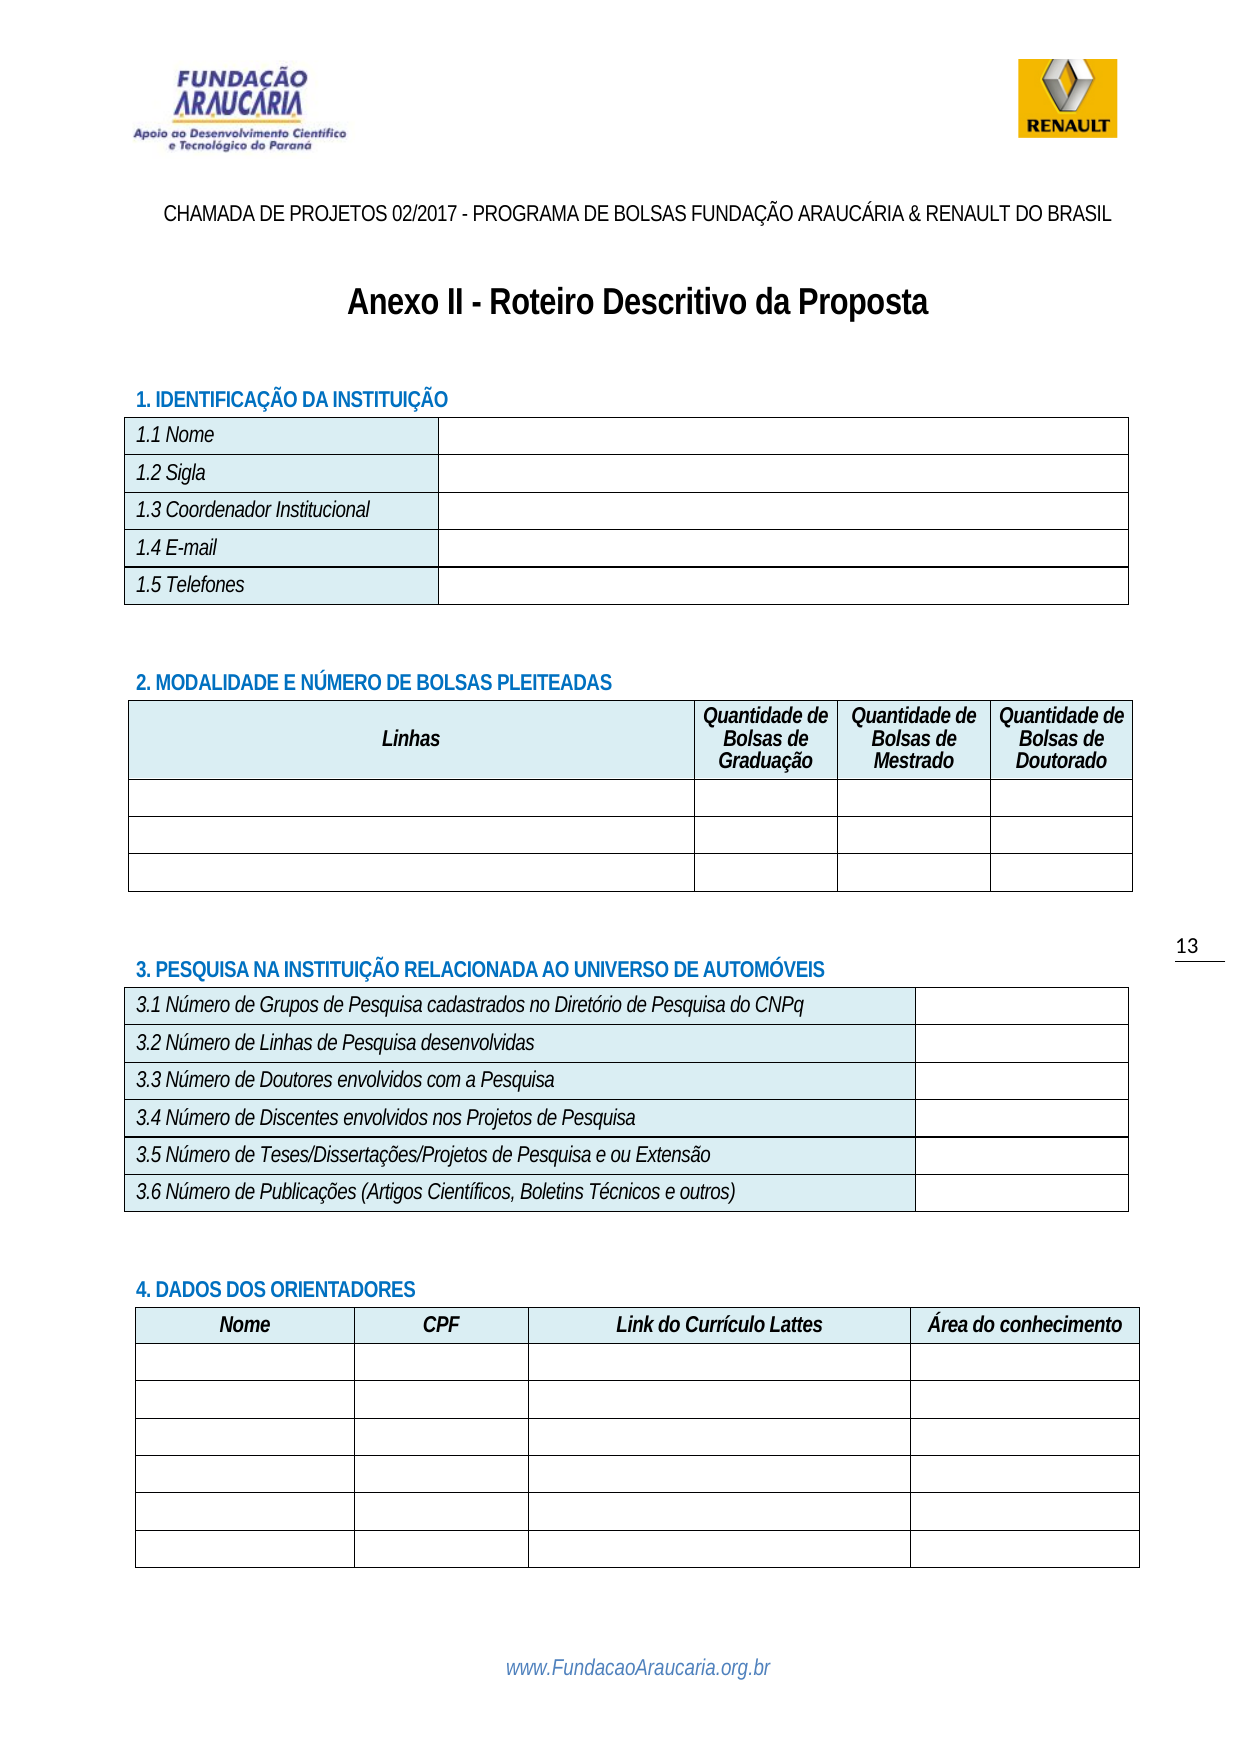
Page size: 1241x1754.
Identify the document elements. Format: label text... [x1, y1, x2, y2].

table_header 1.1 Nome [125, 418, 438, 454]
subtitle 2. MODALIDADE E NÚMERO DE BOLSAS PLEITEADAS [136, 673, 1140, 695]
table_cell [529, 1531, 910, 1567]
table_cell [439, 568, 1128, 604]
table_cell 1.3 Coordenador Institucional [125, 493, 438, 529]
table_cell [129, 817, 694, 853]
table_cell [355, 1381, 528, 1417]
table_cell [439, 530, 1128, 566]
table_cell [355, 1456, 528, 1492]
table_cell [695, 817, 837, 853]
table_cell [136, 1344, 354, 1380]
table_cell [439, 493, 1128, 529]
table_cell [529, 1493, 910, 1530]
table_cell 1.5 Telefones [125, 568, 438, 604]
table_cell [355, 1419, 528, 1455]
table_cell [136, 1419, 354, 1455]
table_cell [838, 780, 990, 816]
table_cell 1.2 Sigla [125, 455, 438, 492]
table_cell [911, 1344, 1139, 1380]
table_cell [355, 1531, 528, 1567]
table_cell [838, 854, 990, 891]
table_cell 3.5 Número de Teses/Dissertações/Projetos de Pesquisa e ou Extensão [125, 1138, 915, 1174]
text CHAMADA DE PROJETOS 02/2017 - PROGRAMA DE BOLSAS FUNDAÇÃO ARAUCÁRIA & RENAULT DO BRASIL [136, 203, 1140, 225]
table_cell [916, 1025, 1128, 1062]
table_header Quantidade de Bolsas de Graduação [695, 701, 837, 778]
table_header Quantidade de Bolsas de Mestrado [838, 701, 990, 778]
subtitle 4. DADOS DOS ORIENTADORES [136, 1280, 1140, 1302]
table_cell [991, 854, 1132, 891]
table_cell [136, 1381, 354, 1417]
table_cell [991, 817, 1132, 853]
table_header Linhas [129, 701, 694, 778]
subtitle 1. IDENTIFICAÇÃO DA INSTITUIÇÃO [136, 389, 1140, 412]
table_cell [916, 1175, 1128, 1211]
table_cell [136, 1456, 354, 1492]
table_cell [695, 780, 837, 816]
picture [130, 59, 356, 159]
table_cell [911, 1456, 1139, 1492]
table_cell [911, 1419, 1139, 1455]
subtitle 3. PESQUISA NA INSTITUIÇÃO RELACIONADA AO UNIVERSO DE AUTOMÓVEIS [136, 959, 1140, 982]
table_cell [439, 455, 1128, 492]
text Anexo II - Roteiro Descritivo da Proposta [136, 285, 1140, 322]
table_cell [529, 1381, 910, 1417]
table_header [439, 418, 1128, 454]
table_header Nome [136, 1308, 354, 1343]
table_cell [911, 1531, 1139, 1567]
table_cell 3.6 Número de Publicações (Artigos Científicos, Boletins Técnicos e outros) [125, 1175, 915, 1211]
table_cell [911, 1381, 1139, 1417]
table_cell 3.2 Número de Linhas de Pesquisa desenvolvidas [125, 1025, 915, 1062]
table_cell [129, 780, 694, 816]
table_cell [916, 1063, 1128, 1099]
table_header Área do conhecimento [911, 1308, 1139, 1343]
picture [1018, 59, 1118, 138]
table_cell 3.4 Número de Discentes envolvidos nos Projetos de Pesquisa [125, 1100, 915, 1136]
table_cell [916, 1100, 1128, 1136]
table_cell 3.3 Número de Doutores envolvidos com a Pesquisa [125, 1063, 915, 1099]
table_header CPF [355, 1308, 528, 1343]
table_header Quantidade de Bolsas de Doutorado [991, 701, 1132, 778]
table_header [916, 988, 1128, 1024]
table_cell [991, 780, 1132, 816]
table_cell 1.4 E-mail [125, 530, 438, 566]
table_cell [529, 1456, 910, 1492]
table_cell [838, 817, 990, 853]
table_cell [355, 1344, 528, 1380]
table_cell [911, 1493, 1139, 1530]
table_header Link do Currículo Lattes [529, 1308, 910, 1343]
table_cell [529, 1419, 910, 1455]
table_cell [355, 1493, 528, 1530]
table_cell [136, 1493, 354, 1530]
table_cell [129, 854, 694, 891]
table_cell [529, 1344, 910, 1380]
table_cell [695, 854, 837, 891]
table_cell [136, 1531, 354, 1567]
table_header 3.1 Número de Grupos de Pesquisa cadastrados no Diretório de Pesquisa do CNPq [125, 988, 915, 1024]
table_cell [916, 1138, 1128, 1174]
